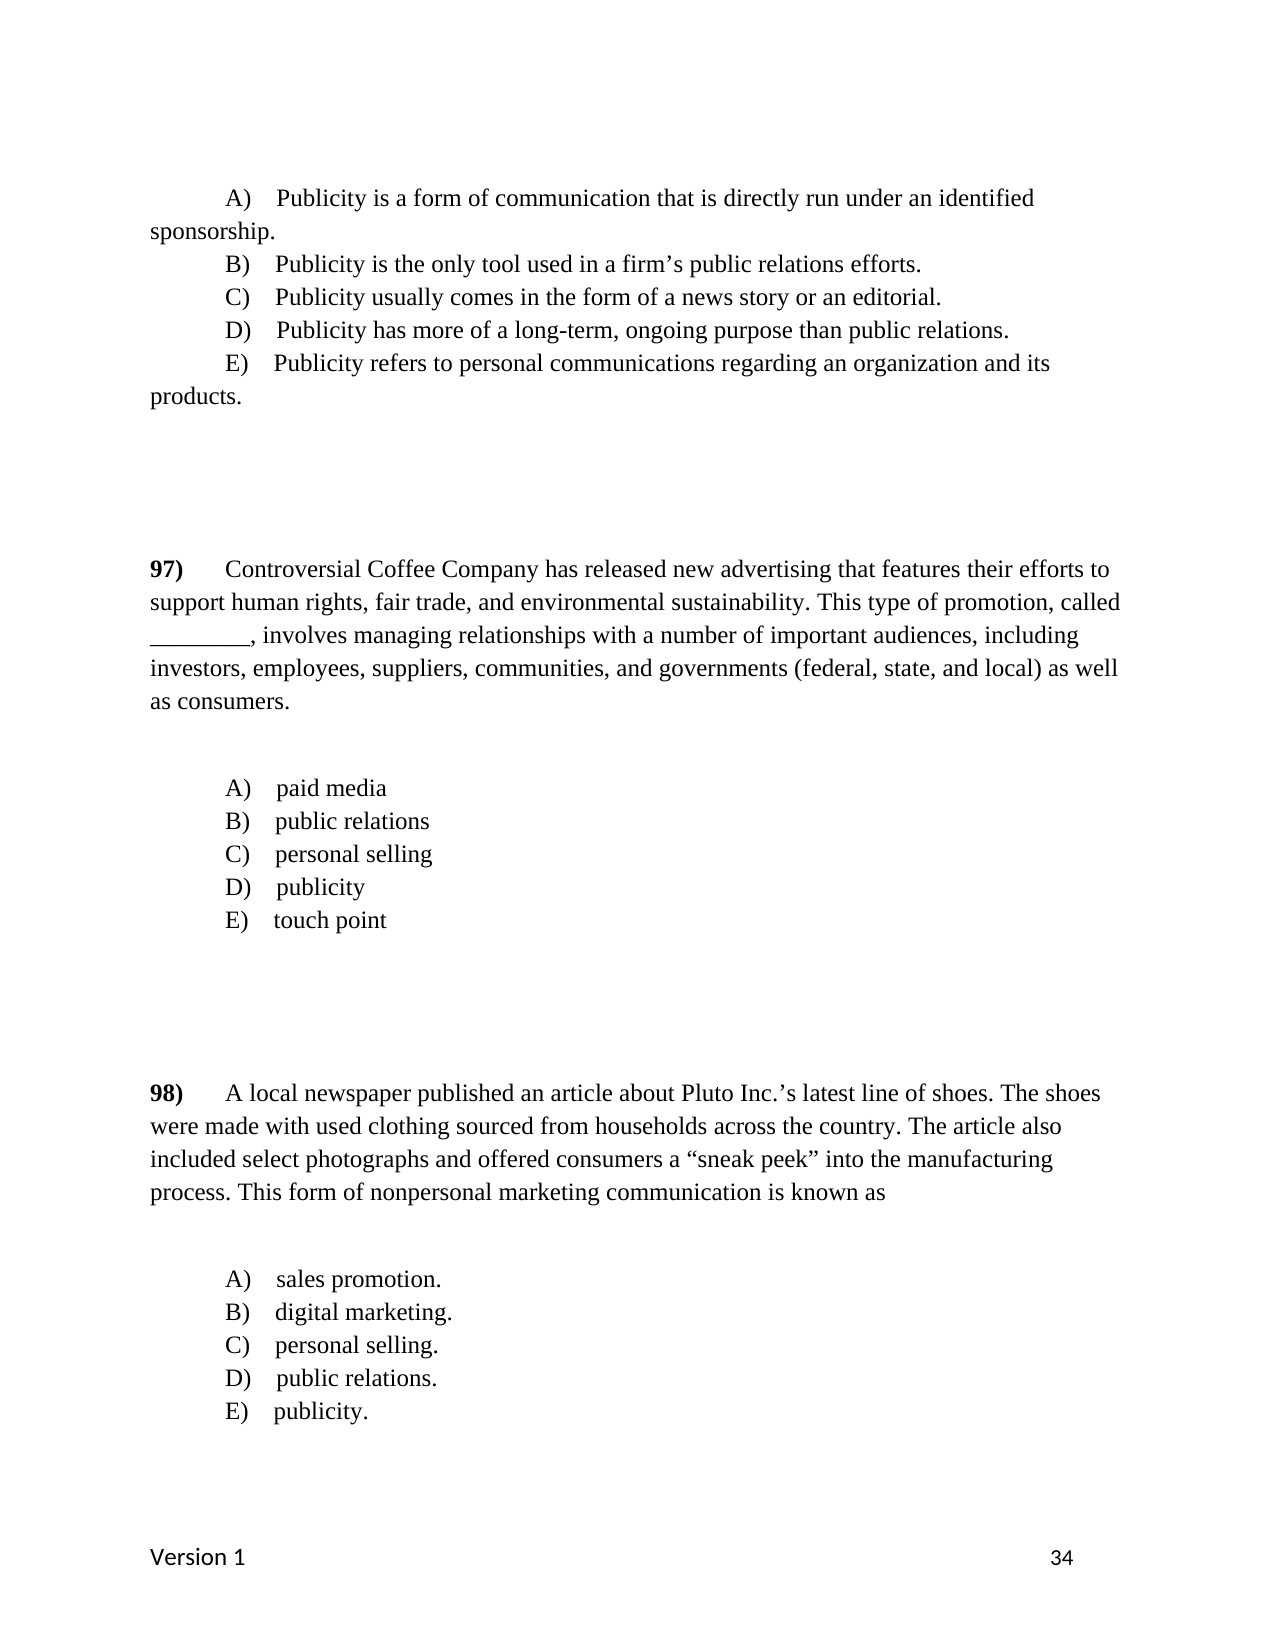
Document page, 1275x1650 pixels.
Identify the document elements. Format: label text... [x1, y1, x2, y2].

text A) paid media B) public relations C) personal selling D) publicity E) touch point [150, 740, 1125, 967]
text 98) A local newspaper published an article about Pluto Inc.’s latest line of shoes. The shoes were made with used clothing sourced from households across the country. The article also included select photographs and offered consumers a “sneak peek” into the manufacturing process. This form of nonpersonal marketing communication is known as [150, 1078, 1125, 1206]
text A) Publicity is a form of communication that is directly run under an identified sponsorship. B) Publicity is the only tool used in a firm’s public relations efforts. C) Publicity usually comes in the form of a news story or an editorial. D) Publicity has more of a long-term, ongoing purpose than public relations. E) Publicity refers to personal communications regarding an organization and its products. [150, 150, 1125, 443]
text A) sales promotion. B) digital marketing. C) personal selling. D) public relations. E) publicity. [150, 1231, 1125, 1458]
text 97) Controversial Coffee Company has released new advertising that features their efforts to support human rights, fair trade, and environmental sustainability. This type of promotion, called ________, involves managing relationships with a number of important audiences, including investors, employees, suppliers, communities, and governments (federal, state, and local) as well as consumers. [150, 554, 1125, 715]
